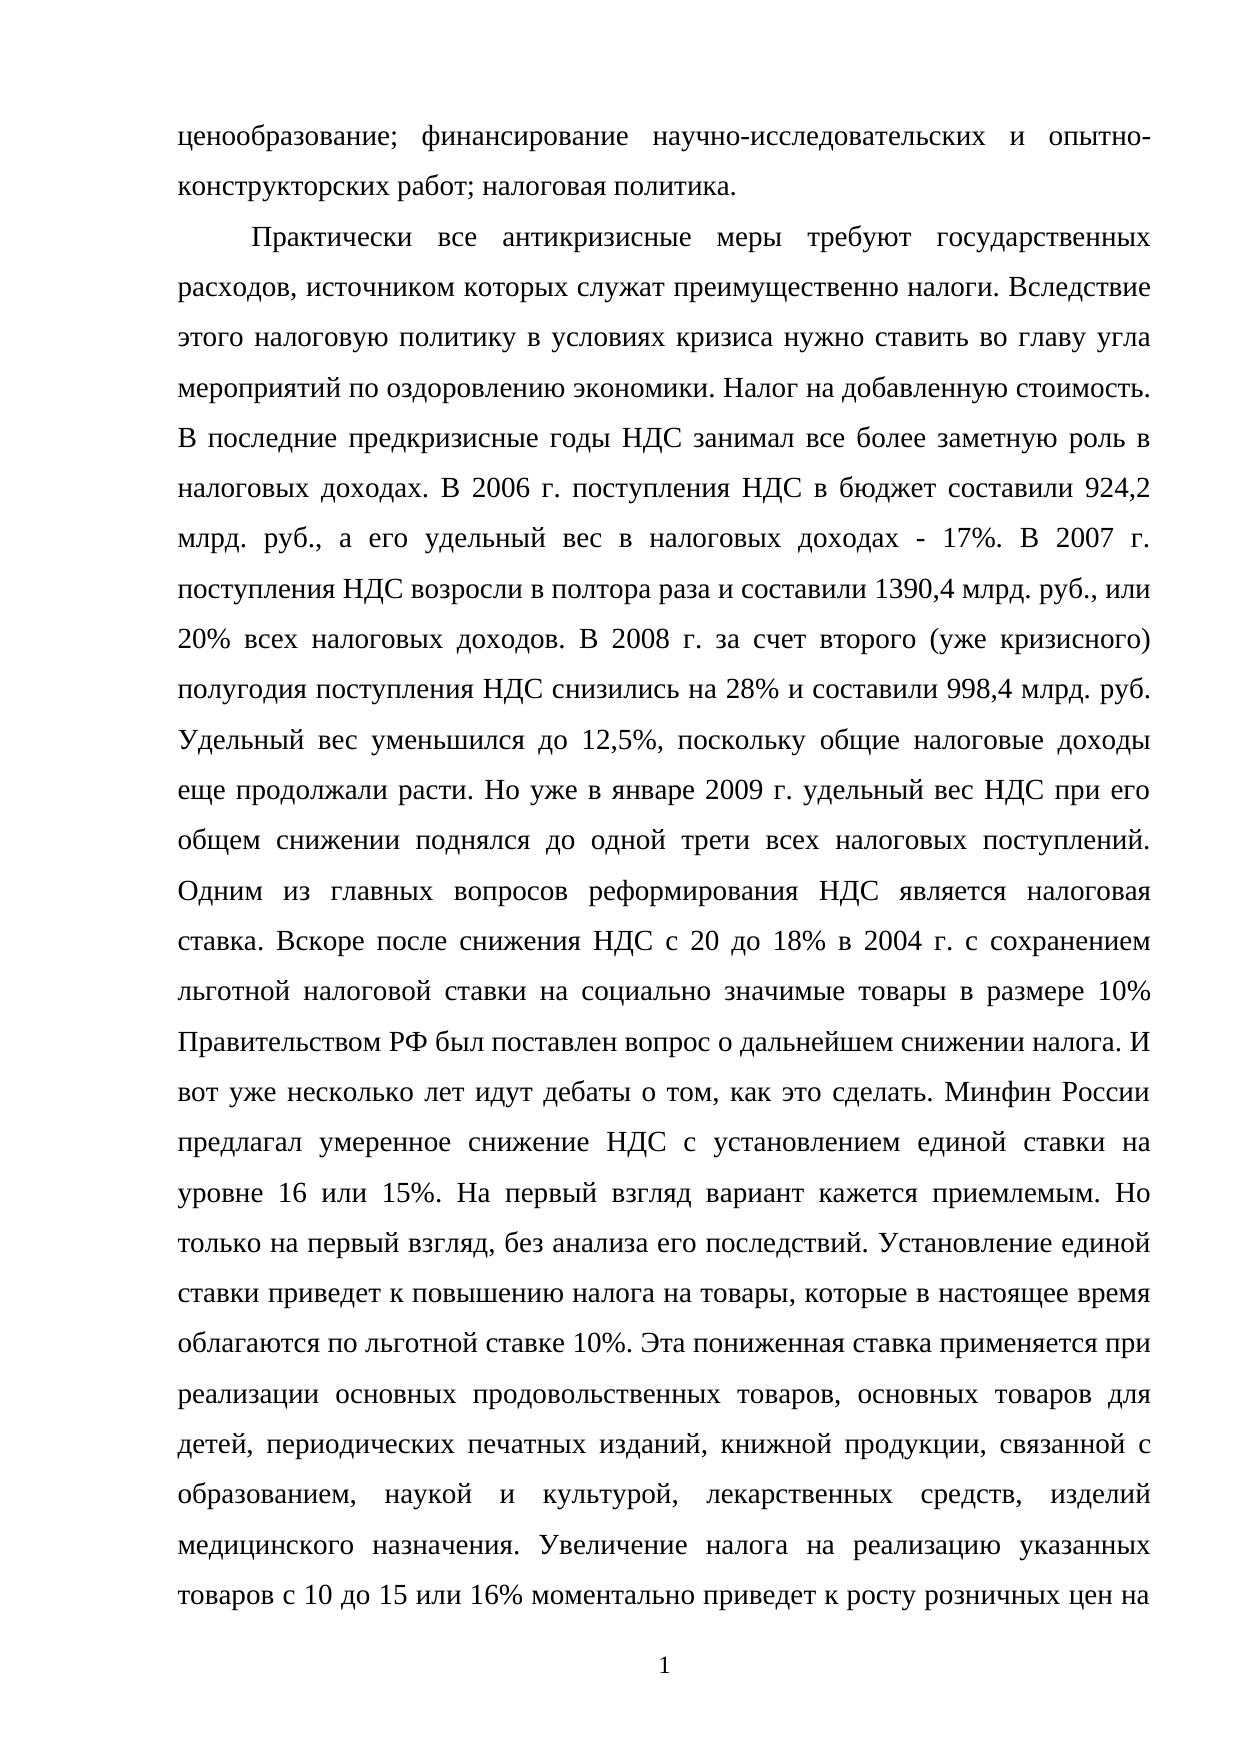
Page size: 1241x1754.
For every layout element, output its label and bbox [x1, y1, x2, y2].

text [177, 219, 1152, 1611]
text [177, 118, 1152, 202]
